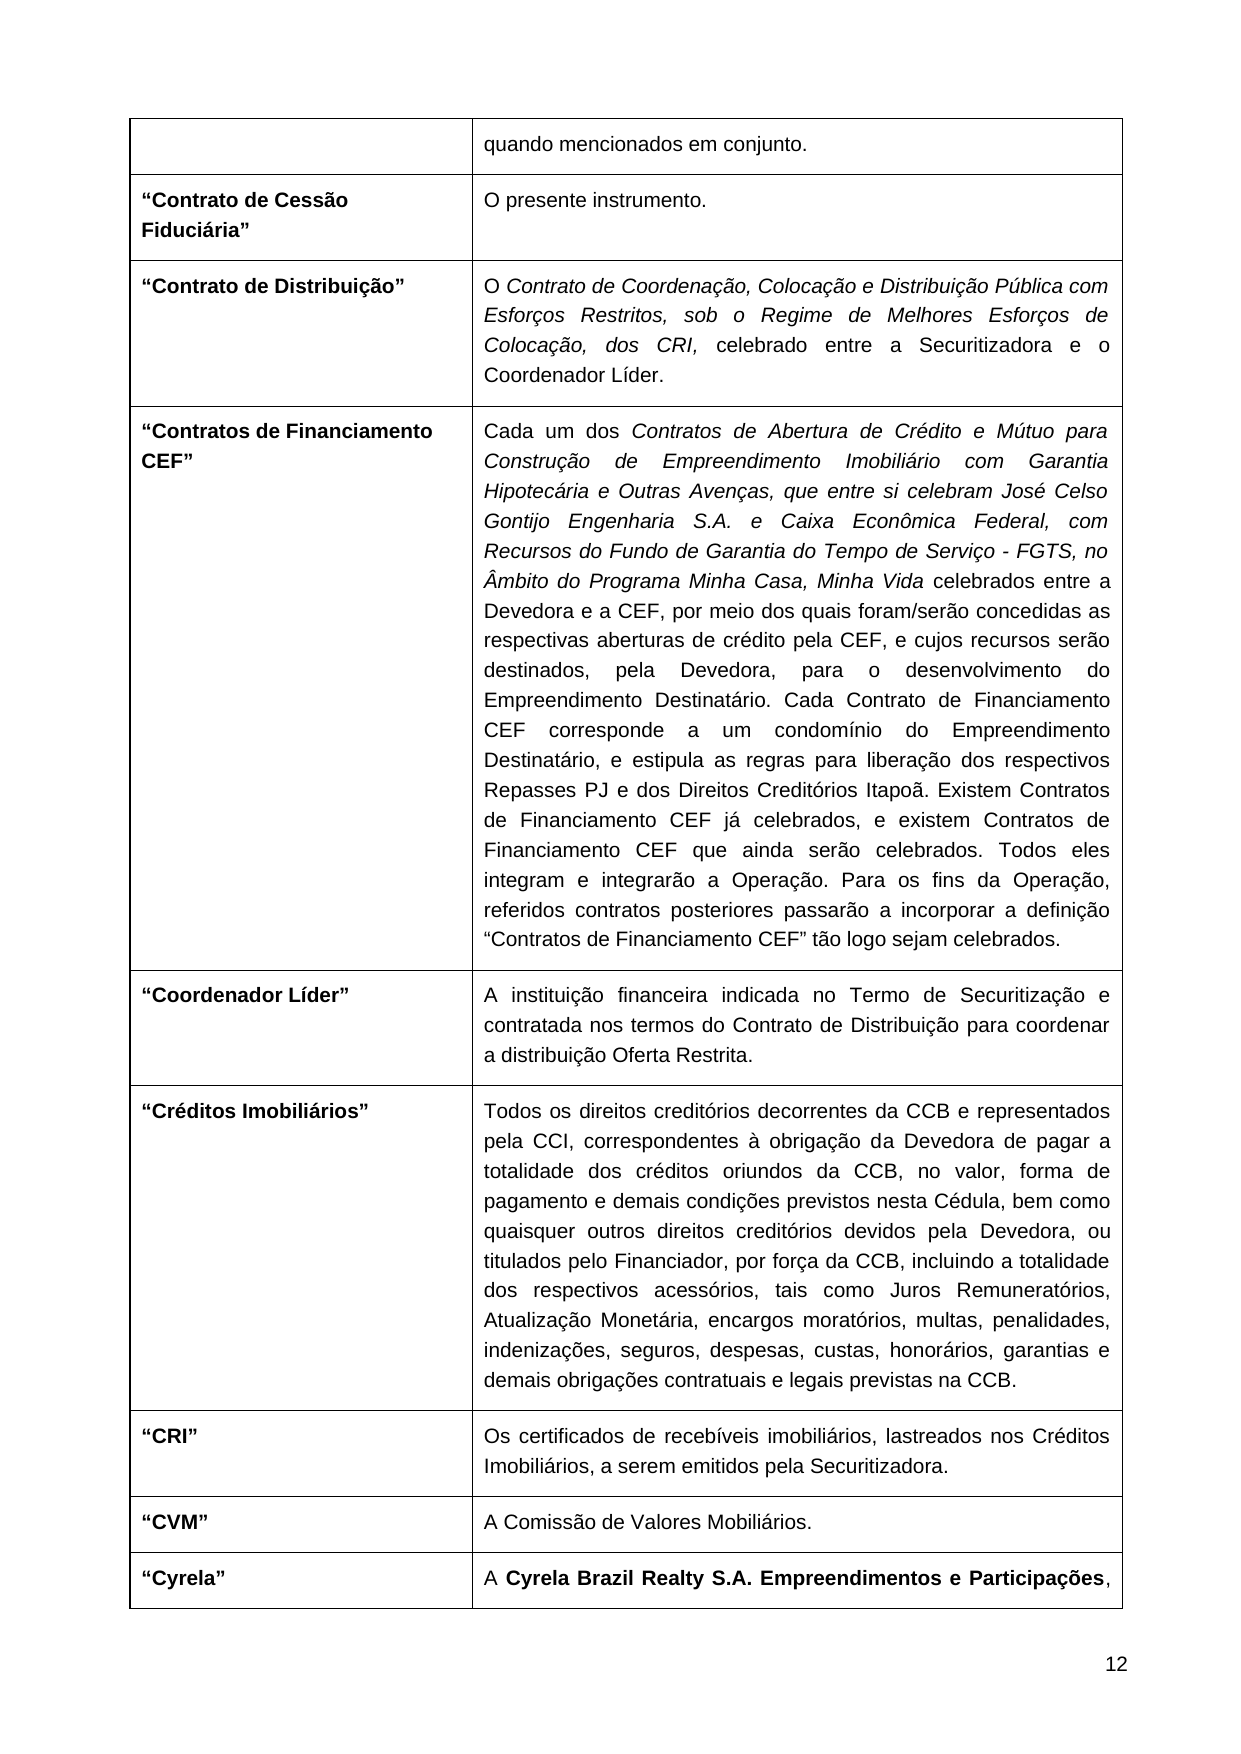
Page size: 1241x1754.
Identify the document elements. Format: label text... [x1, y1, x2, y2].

table_cell Cada um dos Contratos de Abertura de Crédito e Mútuo para Construção de Empreendimento Imobiliário com Garantia Hipotecária e Outras Avenças, que entre si celebram José Celso Gontijo Engenharia S.A. e Caixa Econômica Federal, com Recursos do Fundo de Garantia do Tempo de Serviço - FGTS, no Âmbito do Programa Minha Casa, Minha Vida celebrados entre a Devedora e a CEF, por meio dos quais foram/serão concedidas as respectivas aberturas de crédito pela CEF, e cujos recursos serão destinados, pela Devedora, para o desenvolvimento do Empreendimento Destinatário. Cada Contrato de Financiamento CEF corresponde a um condomínio do Empreendimento Destinatário, e estipula as regras para liberação dos respectivos Repasses PJ e dos Direitos Creditórios Itapoã. Existem Contratos de Financiamento CEF já celebrados, e existem Contratos de Financiamento CEF que ainda serão celebrados. Todos eles integram e integrarão a Operação. Para os fins da Operação, referidos contratos posteriores passarão a incorporar a definição “Contratos de Financiamento CEF” tão logo sejam celebrados. [473, 407, 1122, 970]
table_cell O Contrato de Coordenação, Colocação e Distribuição Pública com Esforços Restritos, sob o Regime de Melhores Esforços de Colocação, dos CRI, celebrado entre a Securitizadora e o Coordenador Líder. [473, 261, 1122, 406]
table_cell Todos os direitos creditórios decorrentes da CCB e representados pela CCI, correspondentes à obrigação da Devedora de pagar a totalidade dos créditos oriundos da CCB, no valor, forma de pagamento e demais condições previstos nesta Cédula, bem como quaisquer outros direitos creditórios devidos pela Devedora, ou titulados pelo Financiador, por força da CCB, incluindo a totalidade dos respectivos acessórios, tais como Juros Remuneratórios, Atualização Monetária, encargos moratórios, multas, penalidades, indenizações, seguros, despesas, custas, honorários, garantias e demais obrigações contratuais e legais previstas na CCB. [473, 1086, 1122, 1410]
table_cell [131, 119, 472, 174]
table_cell A instituição financeira indicada no Termo de Securitização e contratada nos termos do Contrato de Distribuição para coordenar a distribuição Oferta Restrita. [473, 971, 1122, 1085]
table_cell “Contrato de Cessão Fiduciária” [131, 175, 472, 260]
table_cell A Comissão de Valores Mobiliários. [473, 1497, 1122, 1552]
table_cell “Coordenador Líder” [131, 971, 472, 1085]
table_cell “CVM” [131, 1497, 472, 1552]
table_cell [473, 119, 1122, 174]
table_cell “Contratos de Financiamento CEF” [131, 407, 472, 970]
table_cell “Créditos Imobiliários” [131, 1086, 472, 1410]
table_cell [473, 1553, 1122, 1608]
table_cell Os certificados de recebíveis imobiliários, lastreados nos Créditos Imobiliários, a serem emitidos pela Securitizadora. [473, 1411, 1122, 1496]
table_cell “Cyrela” [131, 1553, 472, 1608]
table_cell “CRI” [131, 1411, 472, 1496]
table_cell O presente instrumento. [473, 175, 1122, 260]
table_cell “Contrato de Distribuição” [131, 261, 472, 406]
